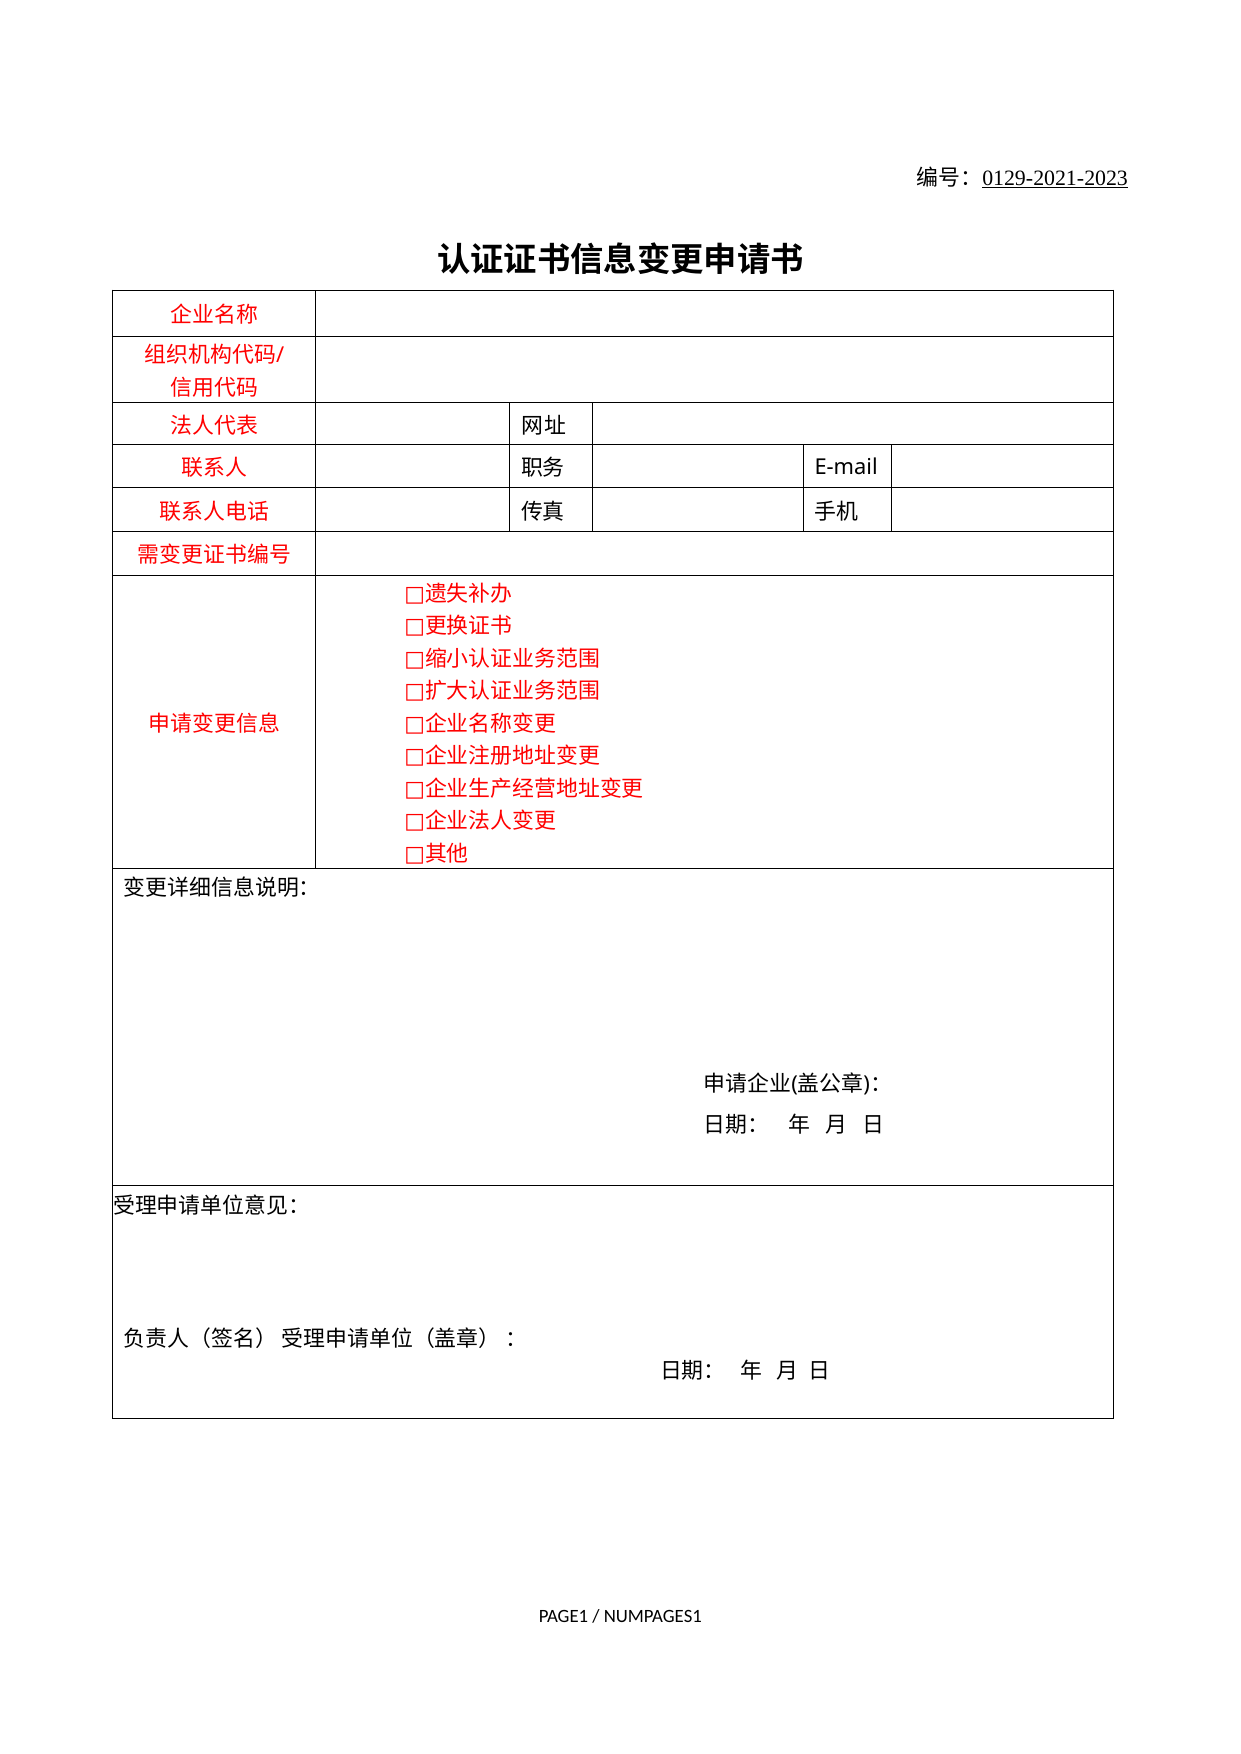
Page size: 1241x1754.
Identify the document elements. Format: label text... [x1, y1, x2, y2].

table_cell 组织机构代码/ 信用代码 [113, 337, 315, 402]
table_cell 变更详细信息说明： 申请企业(盖公章)： 日期： 年 月 日 [113, 869, 1113, 1185]
table_cell [316, 532, 1113, 574]
table_cell 网址 [510, 403, 592, 444]
table_cell [892, 488, 1113, 531]
table_cell [316, 488, 509, 531]
table_cell [316, 337, 1113, 402]
table_header [316, 291, 1113, 336]
table_cell [316, 403, 509, 444]
table_cell [316, 445, 509, 487]
table_cell 联系人电话 [113, 488, 315, 531]
table_header 企业名称 [113, 291, 315, 336]
table_cell [593, 488, 803, 531]
text 认证证书信息变更申请书 [112, 224, 1128, 289]
table_cell 手机 [804, 488, 891, 531]
table_cell [892, 445, 1113, 487]
table_cell 受理申请单位意见： 负责人（签名） 受理申请单位（盖章） ： 日期： 年 月 日 [113, 1186, 1113, 1418]
text 编号：0129-2021-2023 [112, 159, 1128, 192]
table_cell 需变更证书编号 [113, 532, 315, 574]
table_cell E-mail [804, 445, 891, 487]
table_cell 职务 [510, 445, 592, 487]
table_cell [593, 403, 1113, 444]
table_cell 传真 [510, 488, 592, 531]
table_cell □遗失补办 □更换证书 □缩小认证业务范围 □扩大认证业务范围 □企业名称变更 □企业注册地址变更 □企业生产经营地址变更 □企业法人变更 □其他 [316, 576, 1113, 868]
table_cell [593, 445, 803, 487]
table_cell 联系人 [113, 445, 315, 487]
table_cell 申请变更信息 [113, 576, 315, 868]
table_cell 法人代表 [113, 403, 315, 444]
